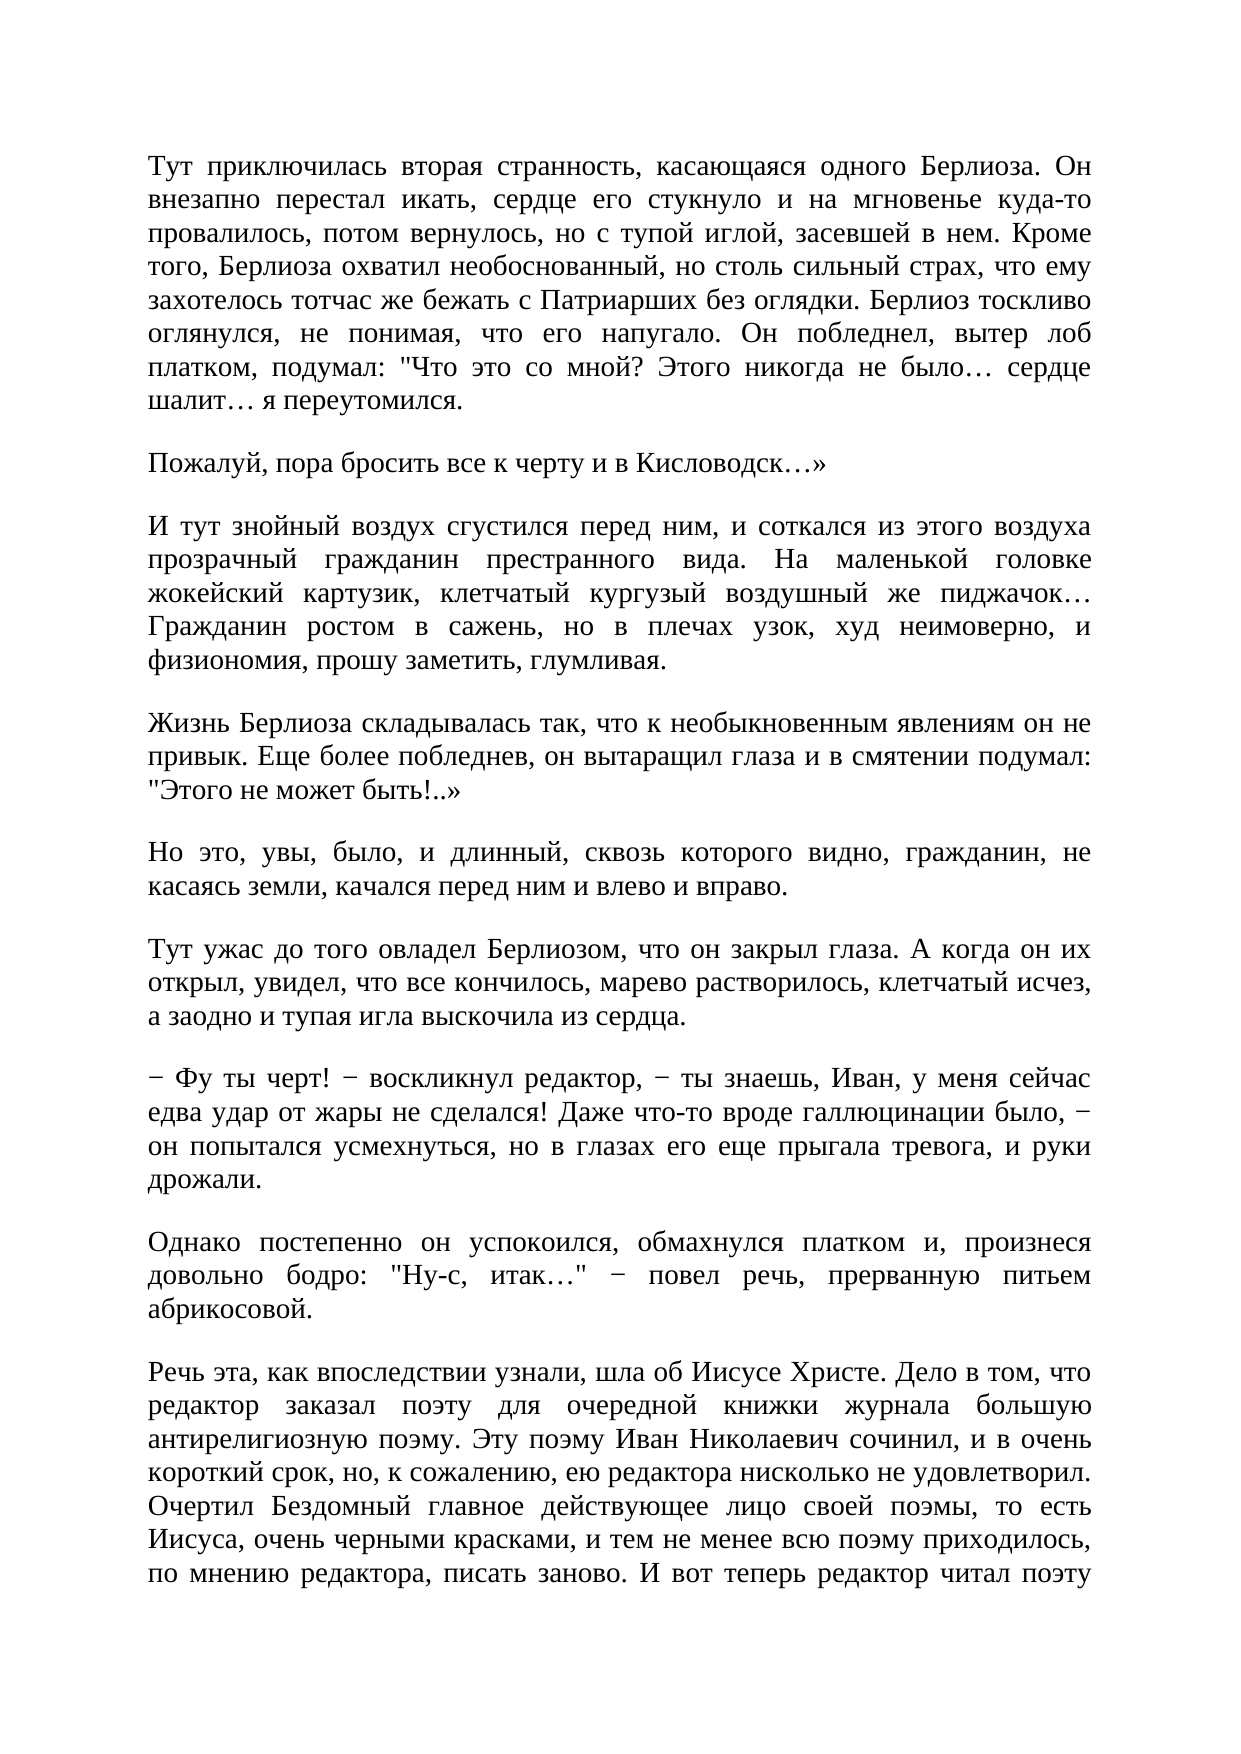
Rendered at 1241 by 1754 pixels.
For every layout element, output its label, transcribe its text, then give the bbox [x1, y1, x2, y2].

text Пожалуй, пора бросить все к черту и в Кисловодск…» [148, 445, 1093, 479]
text − Фу ты черт! − воскликнул редактор, − ты знаешь, Иван, у меня сейчас едва удар от жары не сделался! Даже что-то вроде галлюцинации было, − он попытался усмехнуться, но в глазах его еще прыгала тревога, и руки дрожали. [148, 1061, 1093, 1195]
text Тут ужас до того овладел Берлиозом, что он закрыл глаза. А когда он их открыл, увидел, что все кончилось, марево растворилось, клетчатый исчез, а заодно и тупая игла выскочила из сердца. [148, 931, 1093, 1031]
text Тут приключилась вторая странность, касающаяся одного Берлиоза. Он внезапно перестал икать, сердце его стукнуло и на мгновенье куда-то провалилось, потом вернулось, но с тупой иглой, засевшей в нем. Кроме того, Берлиоза охватил необоснованный, но столь сильный страх, что ему захотелось тотчас же бежать с Патриарших без оглядки. Берлиоз тоскливо оглянулся, не понимая, что его напугало. Он побледнел, вытер лоб платком, подумал: "Что это со мной? Этого никогда не было… сердце шалит… я переутомился. [148, 148, 1093, 416]
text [148, 1354, 1093, 1588]
text Однако постепенно он успокоился, обмахнулся платком и, произнеся довольно бодро: "Ну-с, итак…" − повел речь, прерванную питьем абрикосовой. [148, 1224, 1093, 1324]
text Но это, увы, было, и длинный, сквозь которого видно, гражданин, не касаясь земли, качался перед ним и влево и вправо. [148, 834, 1093, 902]
text Жизнь Берлиоза складывалась так, что к необыкновенным явлениям он не привык. Еще более побледнев, он вытаращил глаза и в смятении подумал: "Этого не может быть!..» [148, 705, 1093, 805]
text И тут знойный воздух сгустился перед ним, и соткался из этого воздуха прозрачный гражданин престранного вида. На маленькой головке жокейский картузик, клетчатый кургузый воздушный же пиджачок… Гражданин ростом в сажень, но в плечах узок, худ неимоверно, и физиономия, прошу заметить, глумливая. [148, 508, 1093, 676]
